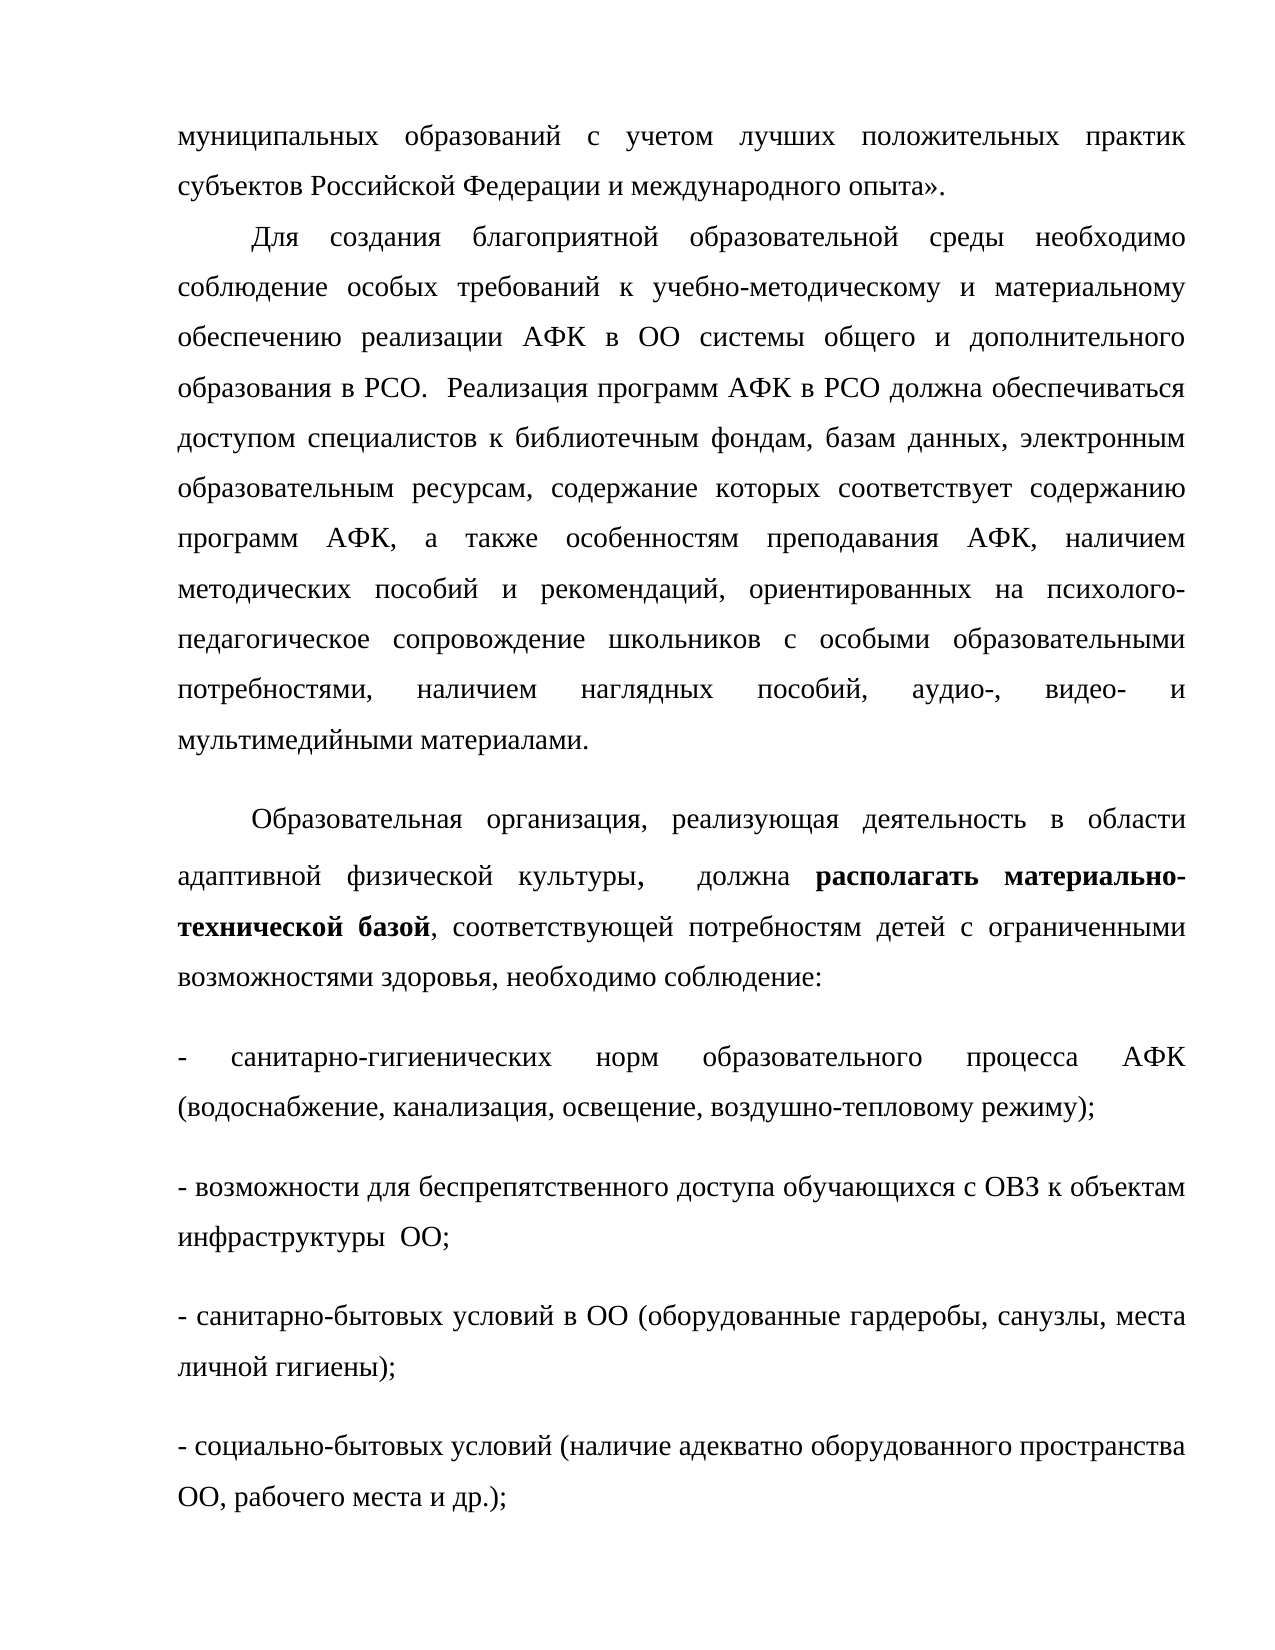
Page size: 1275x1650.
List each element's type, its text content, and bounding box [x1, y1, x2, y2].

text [177, 118, 1186, 202]
text - санитарно-гигиенических норм образовательного процесса АФК (водоснабжение, канализация, освещение, воздушно-тепловому режиму); [177, 1039, 1186, 1123]
text - социально-бытовых условий (наличие адекватно оборудованного пространства ОО, рабочего места и др.); [177, 1428, 1186, 1512]
text Для создания благоприятной образовательной среды необходимо соблюдение особых требований к учебно-методическому и материальному обеспечению реализации АФК в ОО системы общего и дополнительного образования в РСО. Реализация программ АФК в РСО должна обеспечиваться доступом специалистов к библиотечным фондам, базам данных, электронным образовательным ресурсам, содержание которых соответствует содержанию программ АФК, а также особенностям преподавания АФК, наличием методических пособий и рекомендаций, ориентированных на психолого-педагогическое сопровождение школьников с особыми образовательными потребностями, наличием наглядных пособий, аудио-, видео- и мультимедийными материалами. [177, 219, 1186, 755]
text - возможности для беспрепятственного доступа обучающихся с ОВЗ к объектам инфраструктуры ОО; [177, 1169, 1186, 1253]
text - санитарно-бытовых условий в ОО (оборудованные гардеробы, санузлы, места личной гигиены); [177, 1298, 1186, 1382]
text Образовательная организация, реализующая деятельность в области адаптивной физической культуры, должна располагать материально-технической базой, соответствующей потребностям детей с ограниченными возможностями здоровья, необходимо соблюдение: [177, 801, 1186, 993]
